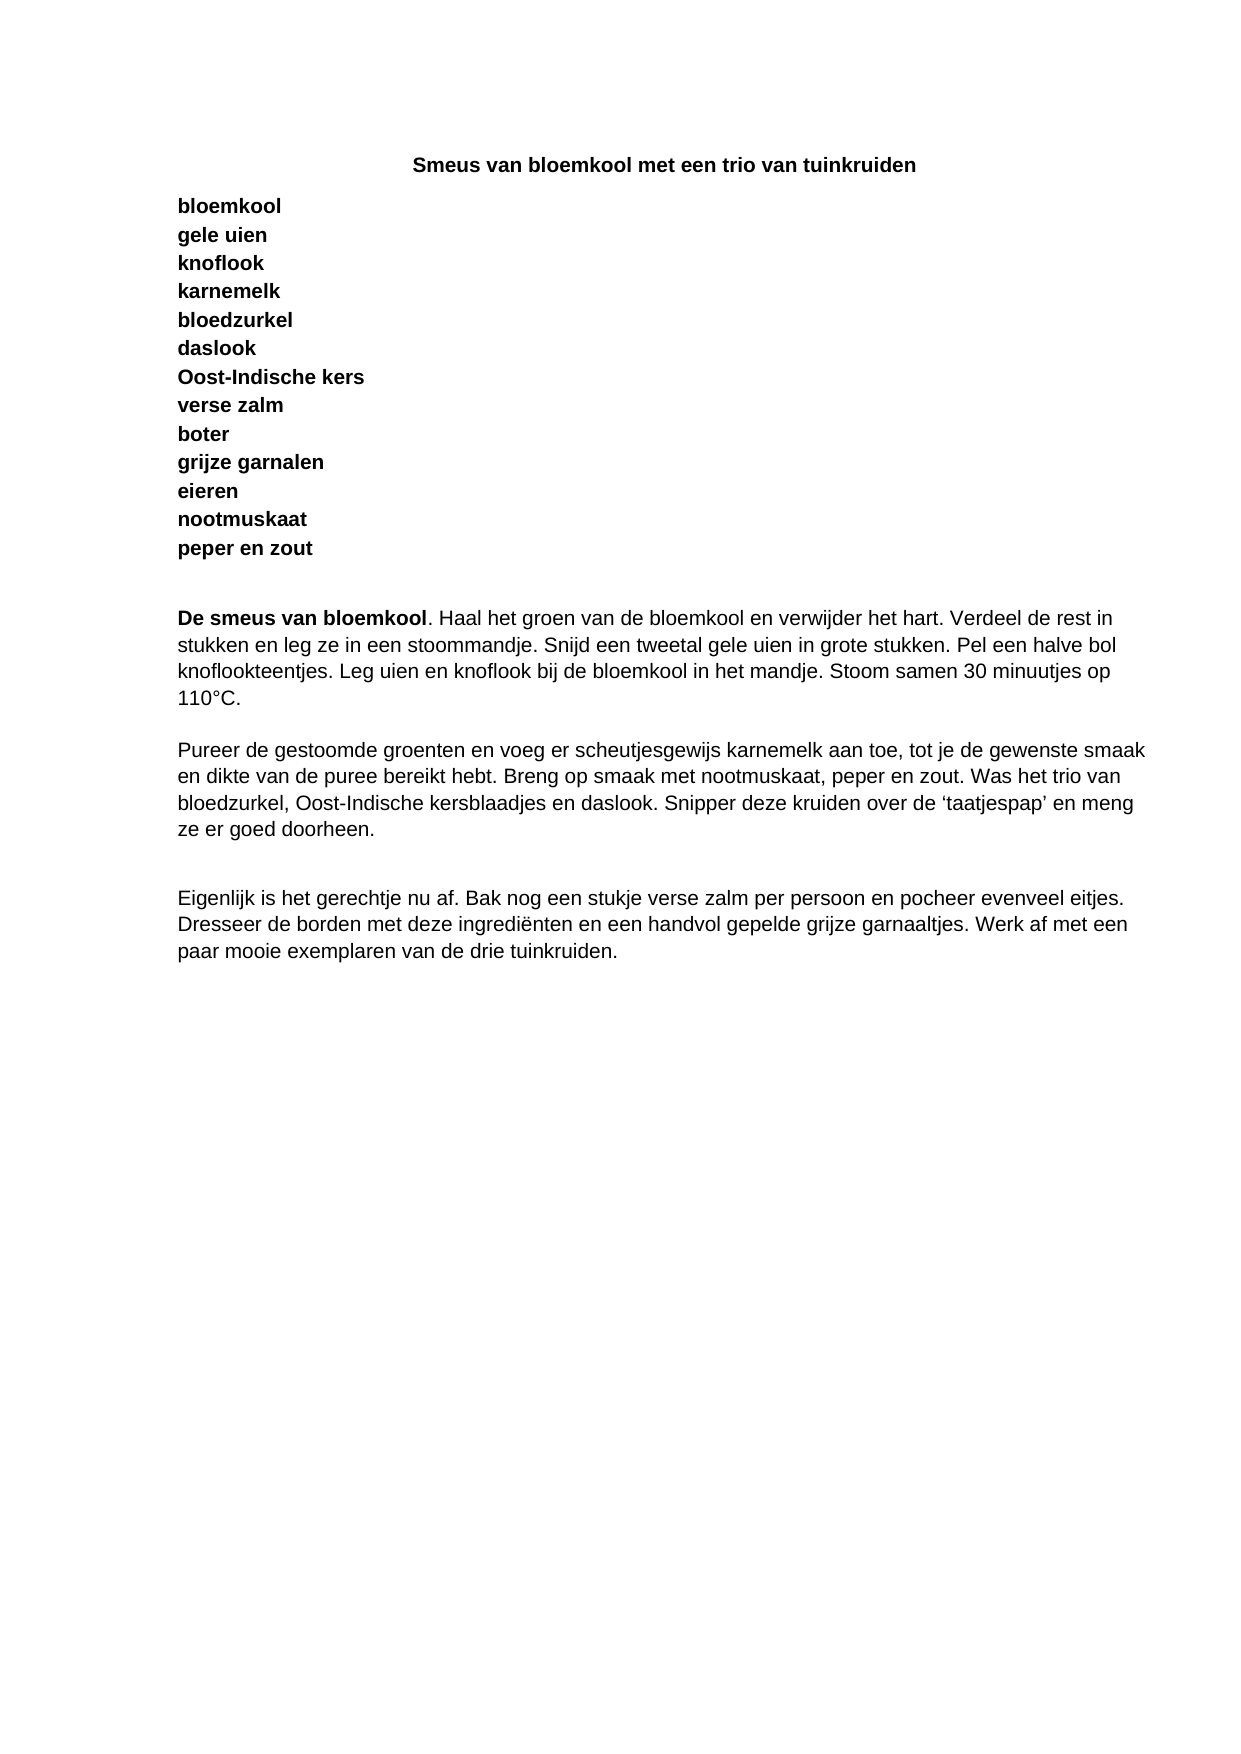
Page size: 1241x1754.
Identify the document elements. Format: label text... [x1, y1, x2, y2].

text Oost-Indische kers [177, 365, 1152, 389]
text eieren [177, 478, 1152, 502]
text Eigenlijk is het gerechtje nu af. Bak nog een stukje verse zalm per persoon en pocheer evenveel eitjes. Dresseer de borden met deze ingrediënten en een handvol gepelde grijze garnaaltjes. Werk af met een paar mooie exemplaren van de drie tuinkruiden. [177, 886, 1152, 963]
text karnemelk [177, 279, 1152, 303]
text bloemkool [177, 194, 1152, 218]
text Smeus van bloemkool met een trio van tuinkruiden [177, 156, 1152, 177]
text nootmuskaat [177, 507, 1152, 531]
text bloedzurkel [177, 308, 1152, 332]
text knoflook [177, 251, 1152, 275]
text boter [177, 422, 1152, 446]
text grijze garnalen [177, 450, 1152, 474]
text peper en zout [177, 535, 1152, 559]
text De smeus van bloemkool. Haal het groen van de bloemkool en verwijder het hart. Verdeel de rest in stukken en leg ze in een stoommandje. Snijd een tweetal gele uien in grote stukken. Pel een halve bol knoflookteentjes. Leg uien en knoflook bij de bloemkool in het mandje. Stoom samen 30 minuutjes op 110°C. [177, 606, 1152, 709]
text daslook [177, 336, 1152, 360]
text Pureer de gestoomde groenten en voeg er scheutjesgewijs karnemelk aan toe, tot je de gewenste smaak en dikte van de puree bereikt hebt. Breng op smaak met nootmuskaat, peper en zout. Was het trio van bloedzurkel, Oost-Indische kersblaadjes en daslook. Snipper deze kruiden over de ‘taatjespap’ en meng ze er goed doorheen. [177, 738, 1152, 841]
text verse zalm [177, 393, 1152, 417]
text gele uien [177, 222, 1152, 246]
